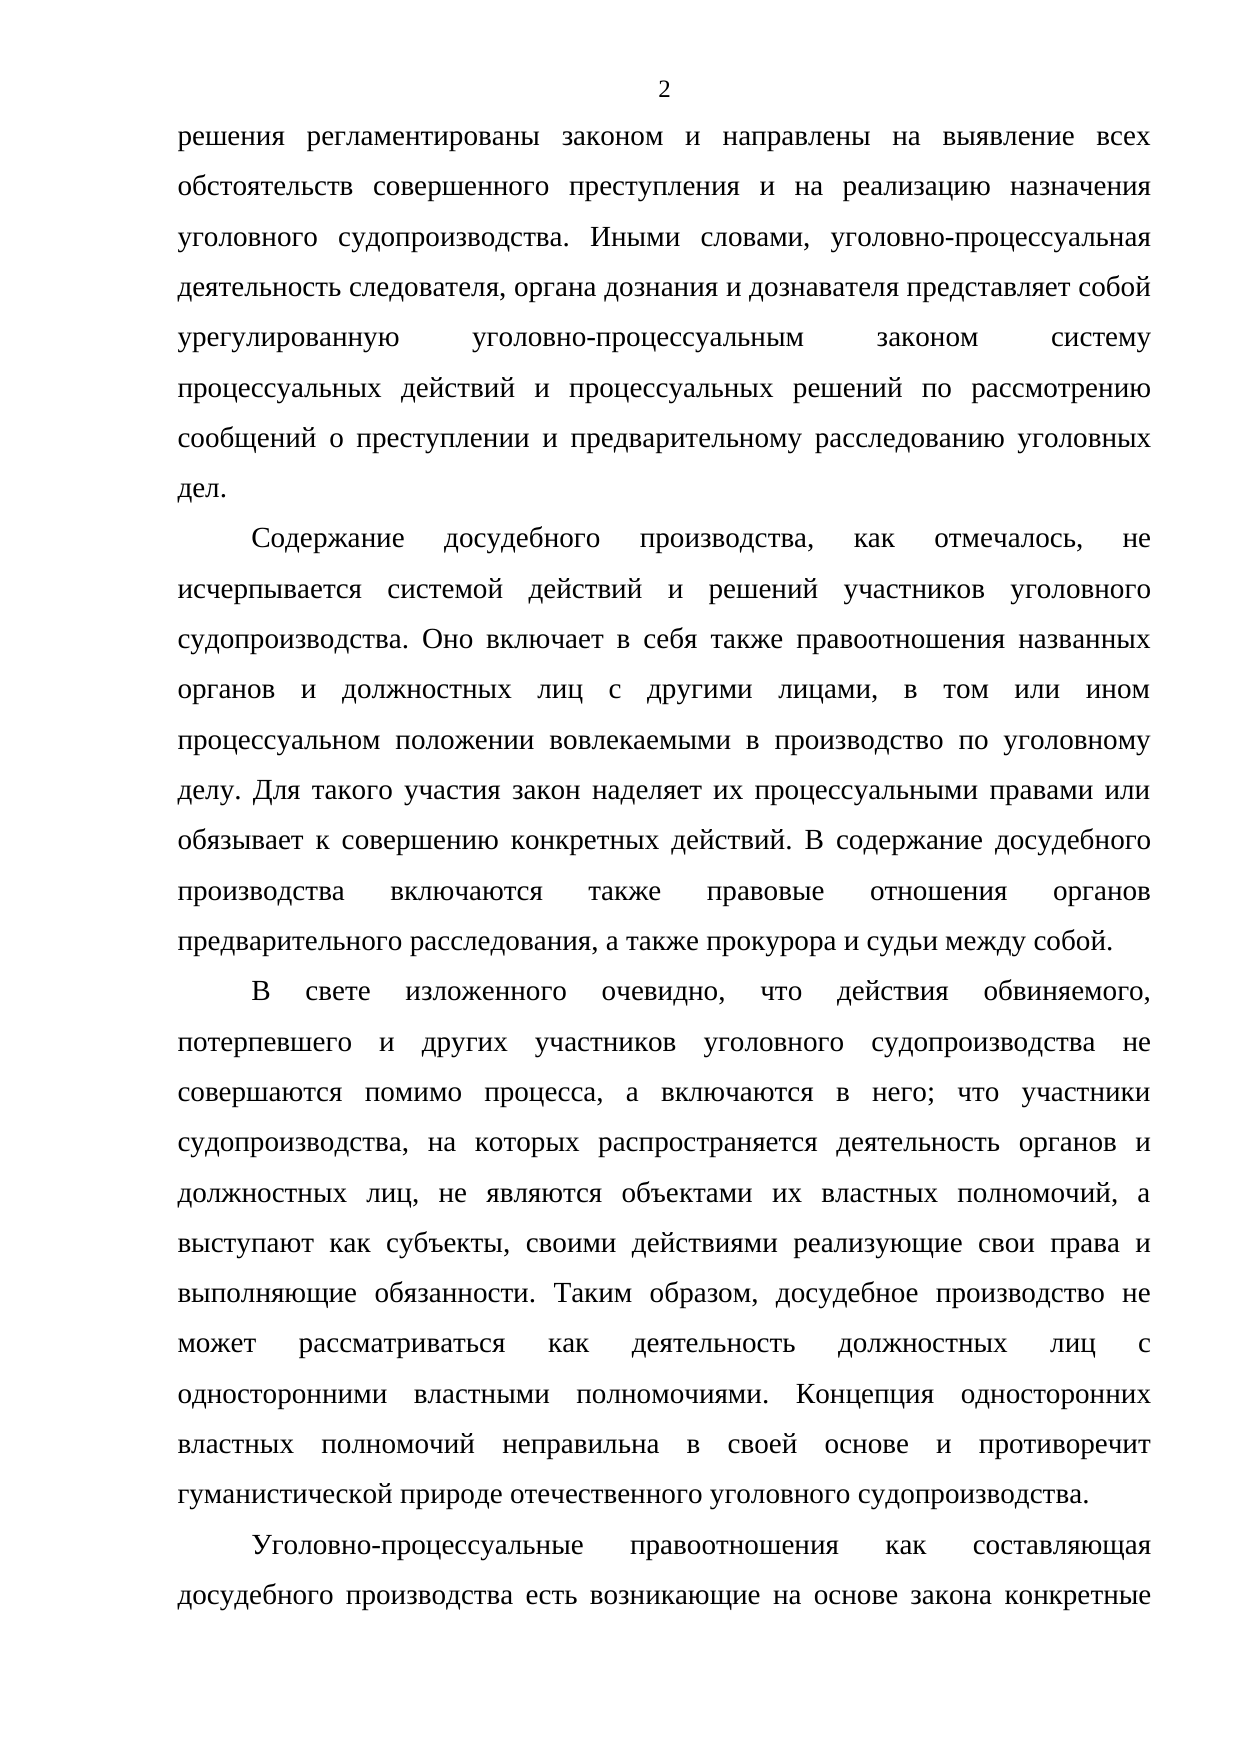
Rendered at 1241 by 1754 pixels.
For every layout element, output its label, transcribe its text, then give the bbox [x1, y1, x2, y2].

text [177, 1527, 1152, 1611]
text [177, 118, 1152, 504]
text Содержание досудебного производства, как отмечалось, не исчерпывается системой действий и решений участников уголовного судопроизводства. Оно включает в себя также правоотношения названных органов и должностных лиц с другими лицами, в том или ином процессуальном положении вовлекаемыми в производство по уголовному делу. Для такого участия закон наделяет их процессуальными правами или обязывает к совершению конкретных действий. В содержание досудебного производства включаются также правовые отношения органов предварительного расследования, а также прокурора и судьи между собой. [177, 521, 1152, 957]
text В свете изложенного очевидно, что действия обвиняемого, потерпевшего и других участников уголовного судопроизводства не совершаются помимо процесса, а включаются в него; что участники судопроизводства, на которых распространяется деятельность органов и должностных лиц, не являются объектами их властных полномочий, а выступают как субъекты, своими действиями реализующие свои права и выполняющие обязанности. Таким образом, досудебное производство не может рассматриваться как деятельность должностных лиц с односторонними властными полномочиями. Концепция односторонних властных полномочий неправильна в своей основе и противоречит гуманистической природе отечественного уголовного судопроизводства. [177, 973, 1152, 1510]
